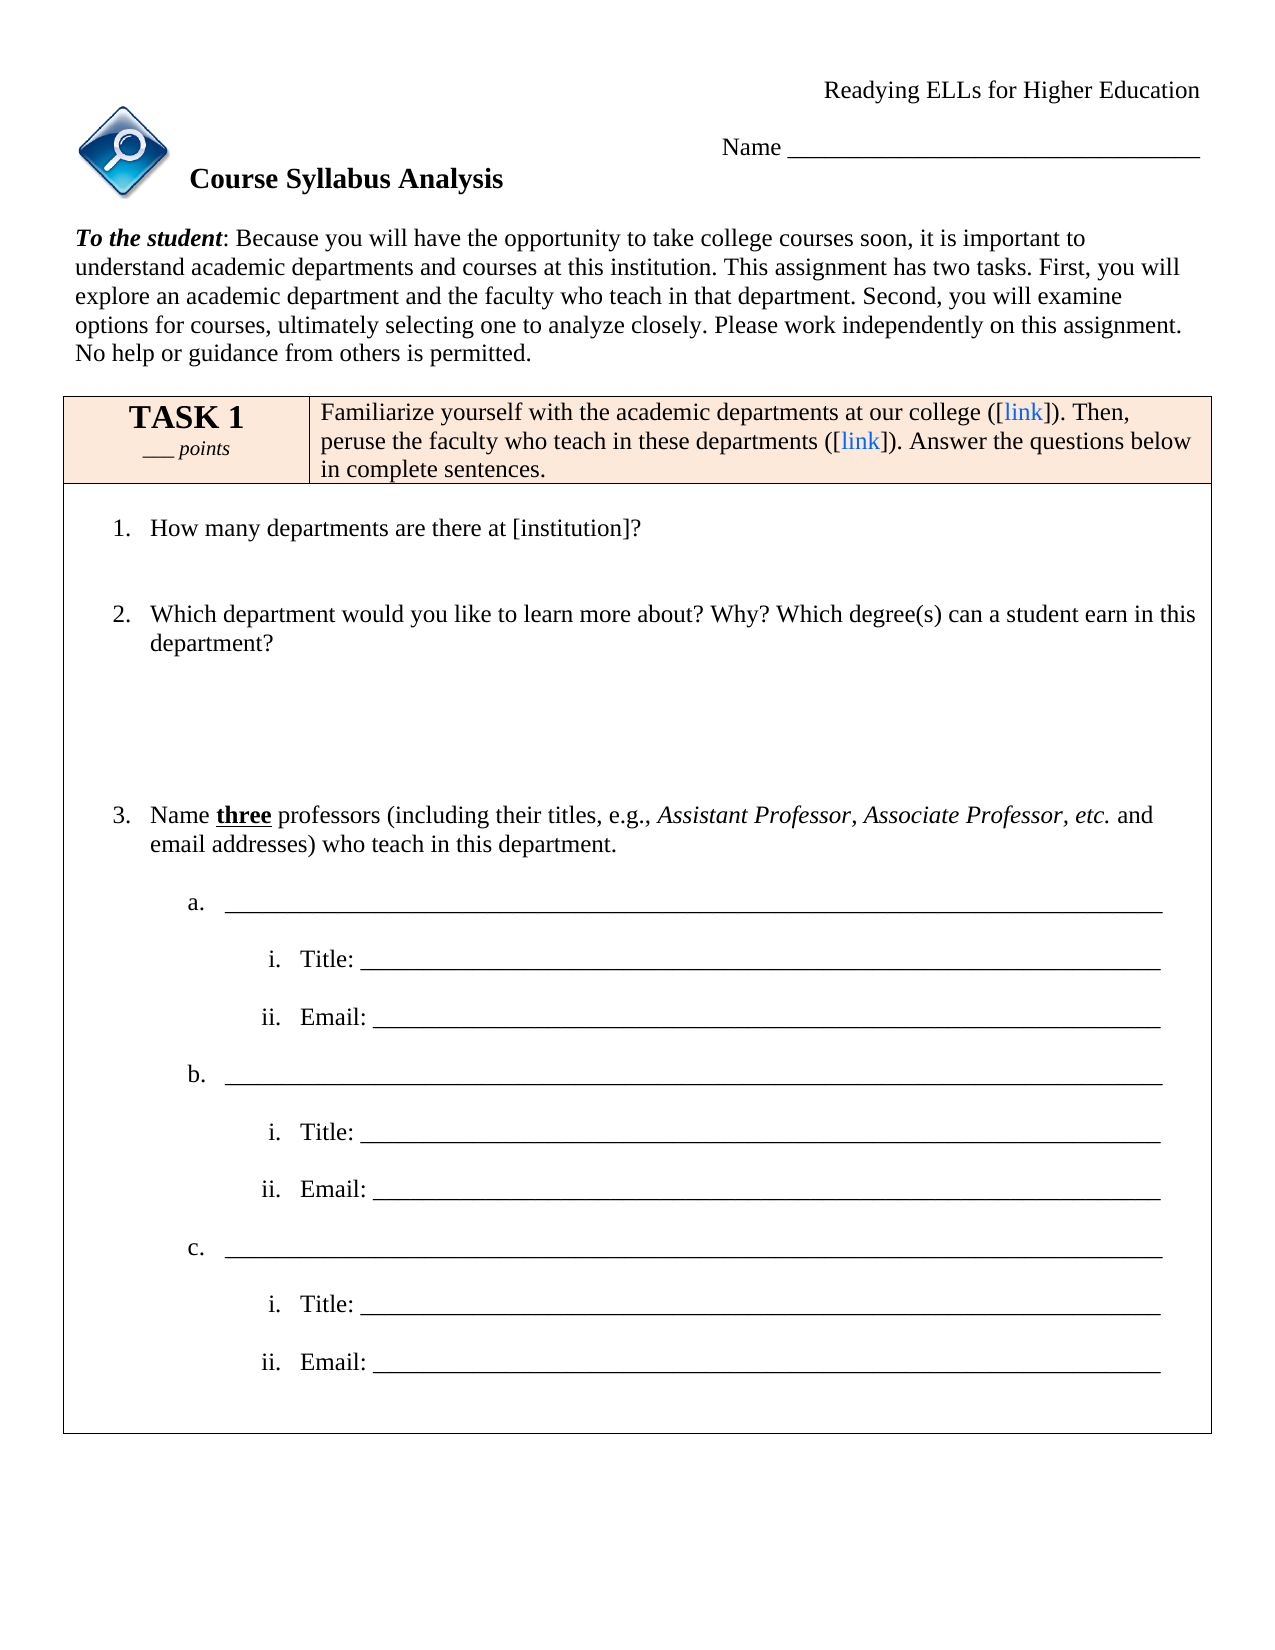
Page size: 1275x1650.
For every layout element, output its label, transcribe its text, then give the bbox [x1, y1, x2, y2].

text Course Syllabus Analysis [171, 161, 1200, 195]
table_cell How many departments are there at [institution]? Which department would you like to learn more about? Why? Which degree(s) can a student earn in this department? Name three professors (including their titles, e.g., Assistant Professor, Associate Professor, etc. and email addresses) who teach in this department. ___________________________________________________________________________ Title: ________________________________________________________________ Email: _______________________________________________________________ ___________________________________________________________________________ Title: ________________________________________________________________ Email: _______________________________________________________________ ___________________________________________________________________________ Title: ________________________________________________________________ Email: _______________________________________________________________ [64, 484, 1211, 1433]
table_header TASK 1 ___ points [64, 397, 309, 483]
table_header Familiarize yourself with the academic departments at our college ([link]). Then, peruse the faculty who teach in these departments ([link]). Answer the questions below in complete sentences. [310, 397, 1211, 483]
picture [75, 103, 171, 199]
text To the student: Because you will have the opportunity to take college courses soon, it is important to understand academic departments and courses at this institution. This assignment has two tasks. First, you will explore an academic department and the faculty who teach in that department. Second, you will examine options for courses, ultimately selecting one to analyze closely. Please work independently on this assignment. No help or guidance from others is permitted. [75, 223, 1200, 367]
text Name _________________________________ [171, 132, 1200, 161]
